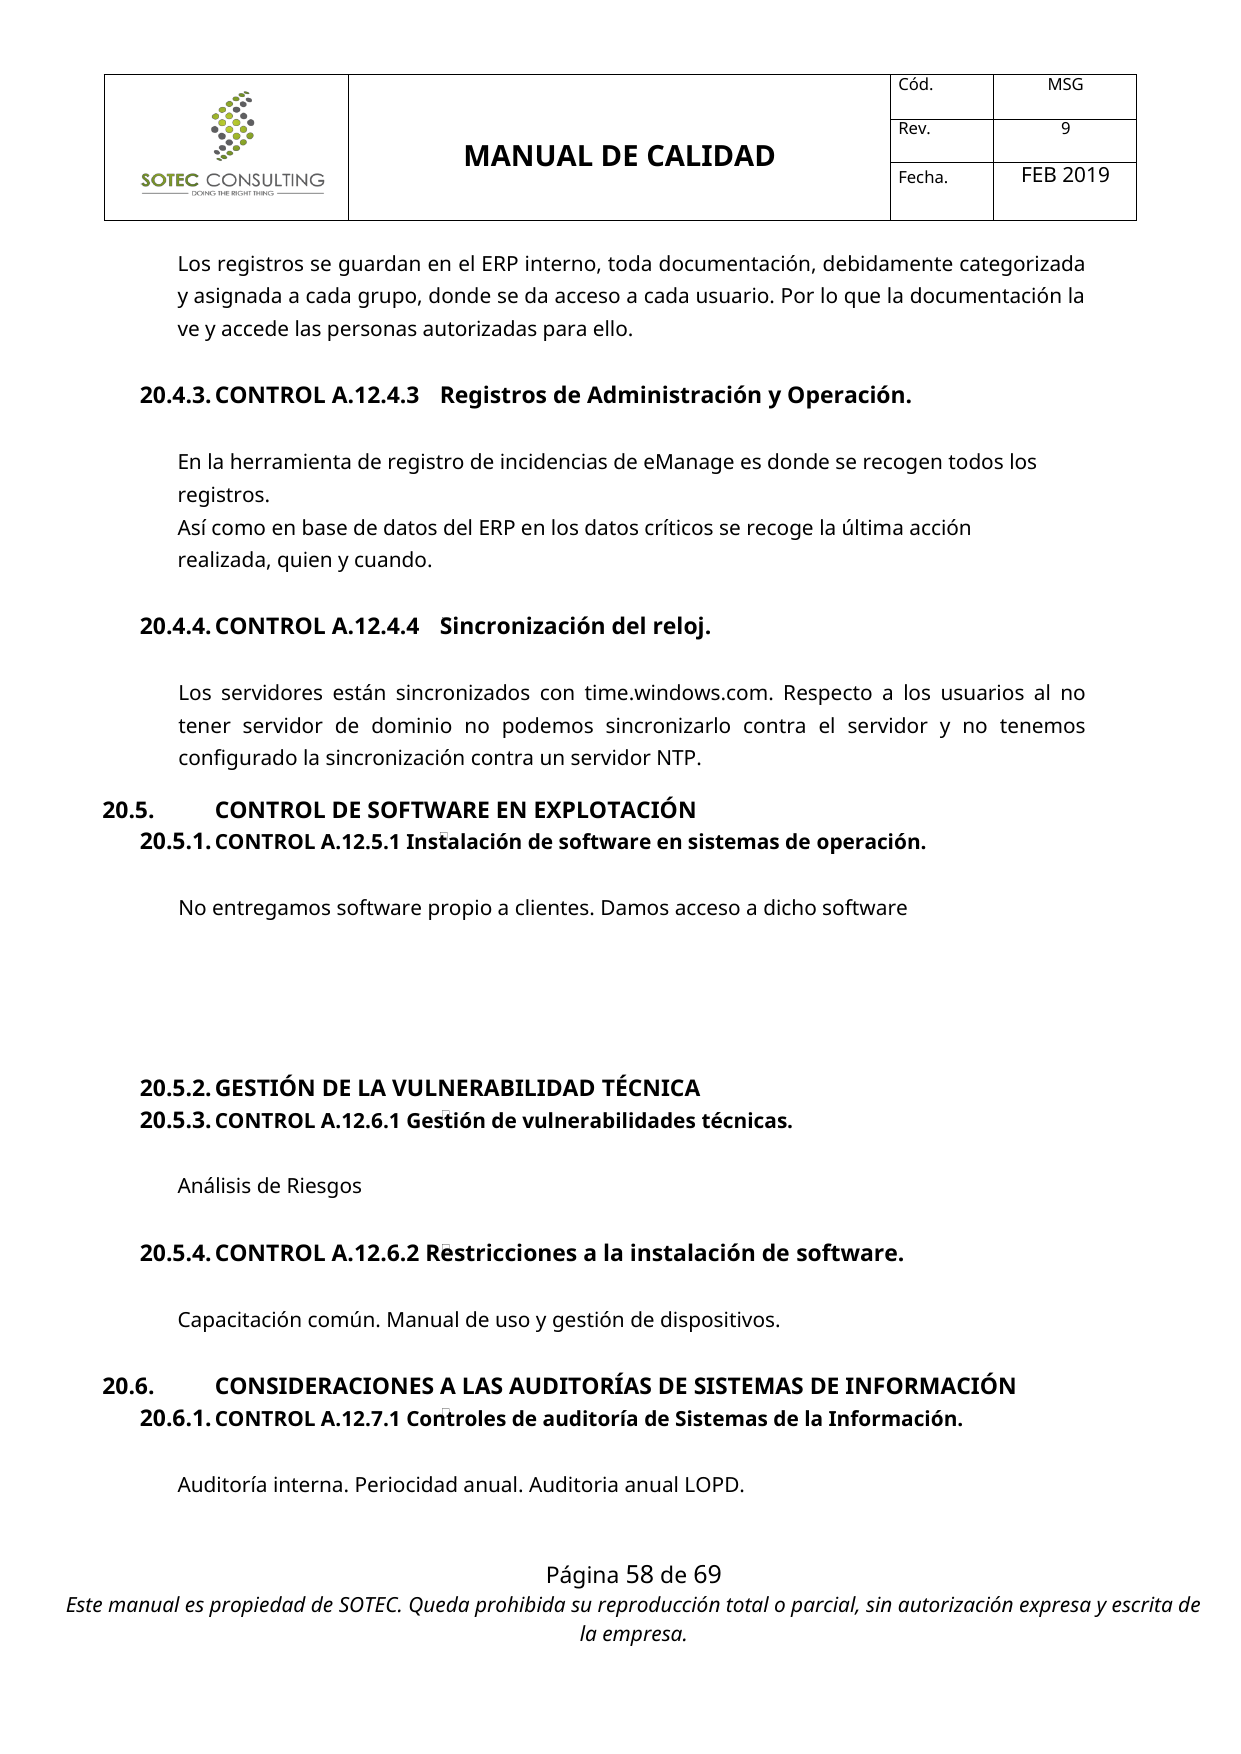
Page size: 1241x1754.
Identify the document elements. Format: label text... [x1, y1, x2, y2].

text Análisis de Riesgos [177, 1172, 1203, 1200]
picture [129, 87, 332, 198]
text Los servidores están sincronizados con time.windows.com. Respecto a los usuarios al no tener servidor de dominio no podemos sincronizarlo contra el servidor y no tenemos configurado la sincronización contra un servidor NTP. [178, 678, 1087, 772]
subtitle CONTROL A.12.4.4 Sincronización del reloj. [139, 610, 1203, 642]
subtitle CONTROL DE SOFTWARE EN EXPLOTACIÓN [102, 794, 1203, 825]
subtitle CONSIDERACIONES A LAS AUDITORÍAS DE SISTEMAS DE INFORMACIÓN [102, 1370, 1203, 1402]
text Así como en base de datos del ERP en los datos críticos se recoge la última acción realizada, quien y cuando. [177, 513, 1065, 574]
subtitle CONTROL A.12.6.2 Restricciones a la instalación de software. [139, 1237, 1203, 1268]
text Los registros se guardan en el ERP interno, toda documentación, debidamente categorizada y asignada a cada grupo, donde se da acceso a cada usuario. Por lo que la documentación la ve y accede las personas autorizadas para ello. [177, 249, 1087, 343]
subtitle CONTROL A.12.7.1 Controles de auditoría de Sistemas de la Información. [139, 1402, 1203, 1433]
subtitle CONTROL A.12.5.1 Instalación de software en sistemas de operación. [139, 825, 1203, 856]
subtitle CONTROL A.12.6.1 Gestión de vulnerabilidades técnicas. [139, 1103, 1203, 1135]
subtitle CONTROL A.12.4.3 Registros de Administración y Operación. [139, 379, 1203, 411]
subtitle GESTIÓN DE LA VULNERABILIDAD TÉCNICA [139, 1072, 1203, 1103]
text No entregamos software propio a clientes. Damos acceso a dicho software [178, 893, 1203, 922]
text Capacitación común. Manual de uso y gestión de dispositivos. [177, 1305, 1203, 1333]
text En la herramienta de registro de incidencias de eManage es donde se recogen todos los registros. [177, 447, 1098, 508]
text Auditoría interna. Periocidad anual. Auditoria anual LOPD. [177, 1470, 1203, 1498]
